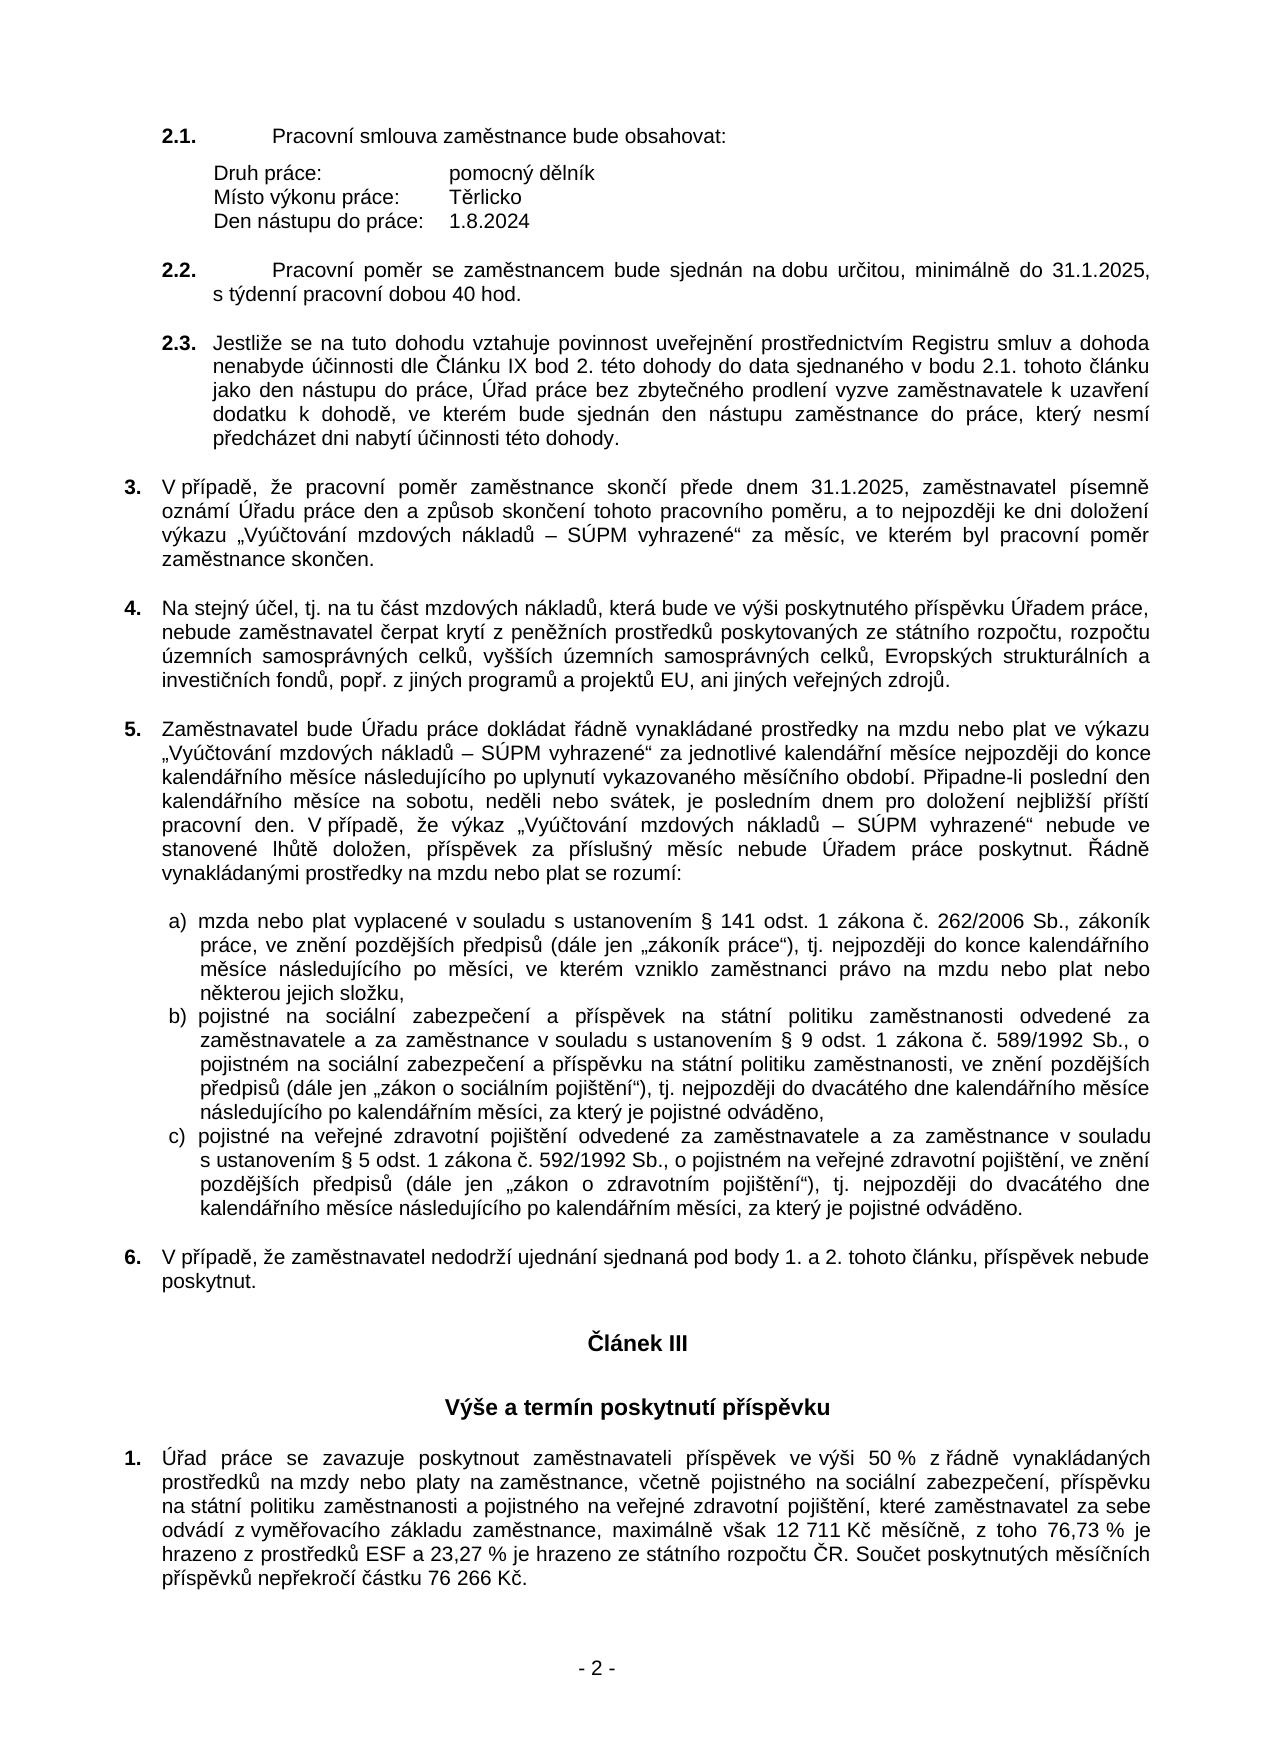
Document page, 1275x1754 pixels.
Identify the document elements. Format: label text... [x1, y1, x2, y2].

text Den nástupu do práce: 1.8.2024 [213, 208, 1151, 232]
list mzda nebo plat vyplacené v souladu s ustanovením § 141 odst. 1 zákona č. 262/2006 Sb., zákoník práce, ve znění pozdějších předpisů (dále jen „zákoník práce“), tj. nejpozději do konce kalendářního měsíce následujícího po měsíci, ve kterém vzniklo zaměstnanci právo na mzdu nebo plat nebo některou jejich složku, [168, 908, 1151, 1004]
text Článek III [124, 1330, 1151, 1357]
text Místo výkonu práce: Těrlicko [213, 184, 1151, 208]
text Druh práce: pomocný dělník [213, 161, 1151, 184]
text V případě, že pracovní poměr zaměstnance skončí přede dnem 31.1.2025, zaměstnavatel písemně oznámí Úřadu práce den a způsob skončení tohoto pracovního poměru, a to nejpozději ke dni doložení výkazu „Vyúčtování mzdových nákladů – SÚPM vyhrazené“ za měsíc, ve kterém byl pracovní poměr zaměstnance skončen. [124, 475, 1151, 571]
text V případě, že zaměstnavatel nedodrží ujednání sjednaná pod body 1. a 2. tohoto článku, příspěvek nebude poskytnut. [124, 1245, 1151, 1293]
list pojistné na sociální zabezpečení a příspěvek na státní politiku zaměstnanosti odvedené za zaměstnavatele a za zaměstnance v souladu s ustanovením § 9 odst. 1 zákona č. 589/1992 Sb., o pojistném na sociální zabezpečení a příspěvku na státní politiku zaměstnanosti, ve znění pozdějších předpisů (dále jen „zákon o sociálním pojištění“), tj. nejpozději do dvacátého dne kalendářního měsíce následujícího po kalendářním měsíci, za který je pojistné odváděno, [168, 1004, 1151, 1124]
list Zaměstnavatel bude Úřadu práce dokládat řádně vynakládané prostředky na mzdu nebo plat ve výkazu „Vyúčtování mzdových nákladů – SÚPM vyhrazené“ za jednotlivé kalendářní měsíce nejpozději do konce kalendářního měsíce následujícího po uplynutí vykazovaného měsíčního období. Připadne-li poslední den kalendářního měsíce na sobotu, neděli nebo svátek, je posledním dnem pro doložení nejbližší příští pracovní den. V případě, že výkaz „Vyúčtování mzdových nákladů – SÚPM vyhrazené“ nebude ve stanovené lhůtě doložen, příspěvek za příslušný měsíc nebude Úřadem práce poskytnut. Řádně vynakládanými prostředky na mzdu nebo plat se rozumí: [124, 717, 1151, 884]
list pojistné na veřejné zdravotní pojištění odvedené za zaměstnavatele a za zaměstnance v souladu s ustanovením § 5 odst. 1 zákona č. 592/1992 Sb., o pojistném na veřejné zdravotní pojištění, ve znění pozdějších předpisů (dále jen „zákon o zdravotním pojištění“), tj. nejpozději do dvacátého dne kalendářního měsíce následujícího po kalendářním měsíci, za který je pojistné odváděno. [168, 1124, 1151, 1220]
list Pracovní poměr se zaměstnancem bude sjednán na dobu určitou, minimálně do 31.1.2025, s týdenní pracovní dobou 40 hod. [162, 257, 1151, 305]
text Výše a termín poskytnutí příspěvku [124, 1394, 1151, 1421]
list Jestliže se na tuto dohodu vztahuje povinnost uveřejnění prostřednictvím Registru smluv a dohoda nenabyde účinnosti dle Článku IX bod 2. této dohody do data sjednaného v bodu 2.1. tohoto článku jako den nástupu do práce, Úřad práce bez zbytečného prodlení vyzve zaměstnavatele k uzavření dodatku k dohodě, ve kterém bude sjednán den nástupu zaměstnance do práce, který nesmí předcházet dni nabytí účinnosti této dohody. [162, 330, 1151, 450]
text Na stejný účel, tj. na tu část mzdových nákladů, která bude ve výši poskytnutého příspěvku Úřadem práce, nebude zaměstnavatel čerpat krytí z peněžních prostředků poskytovaných ze státního rozpočtu, rozpočtu územních samosprávných celků, vyšších územních samosprávných celků, Evropských strukturálních a investičních fondů, popř. z jiných programů a projektů EU, ani jiných veřejných zdrojů. [124, 596, 1151, 692]
list Úřad práce se zavazuje poskytnout zaměstnavateli příspěvek ve výši 50 % z řádně vynakládaných prostředků na mzdy nebo platy na zaměstnance, včetně pojistného na sociální zabezpečení, příspěvku na státní politiku zaměstnanosti a pojistného na veřejné zdravotní pojištění, které zaměstnavatel za sebe odvádí z vyměřovacího základu zaměstnance, maximálně však 12 711 Kč měsíčně, z toho 76,73 % je hrazeno z prostředků ESF a 23,27 % je hrazeno ze státního rozpočtu ČR. Součet poskytnutých měsíčních příspěvků nepřekročí částku 76 266 Kč. [124, 1446, 1151, 1589]
list Pracovní smlouva zaměstnance bude obsahovat: [162, 124, 1151, 148]
